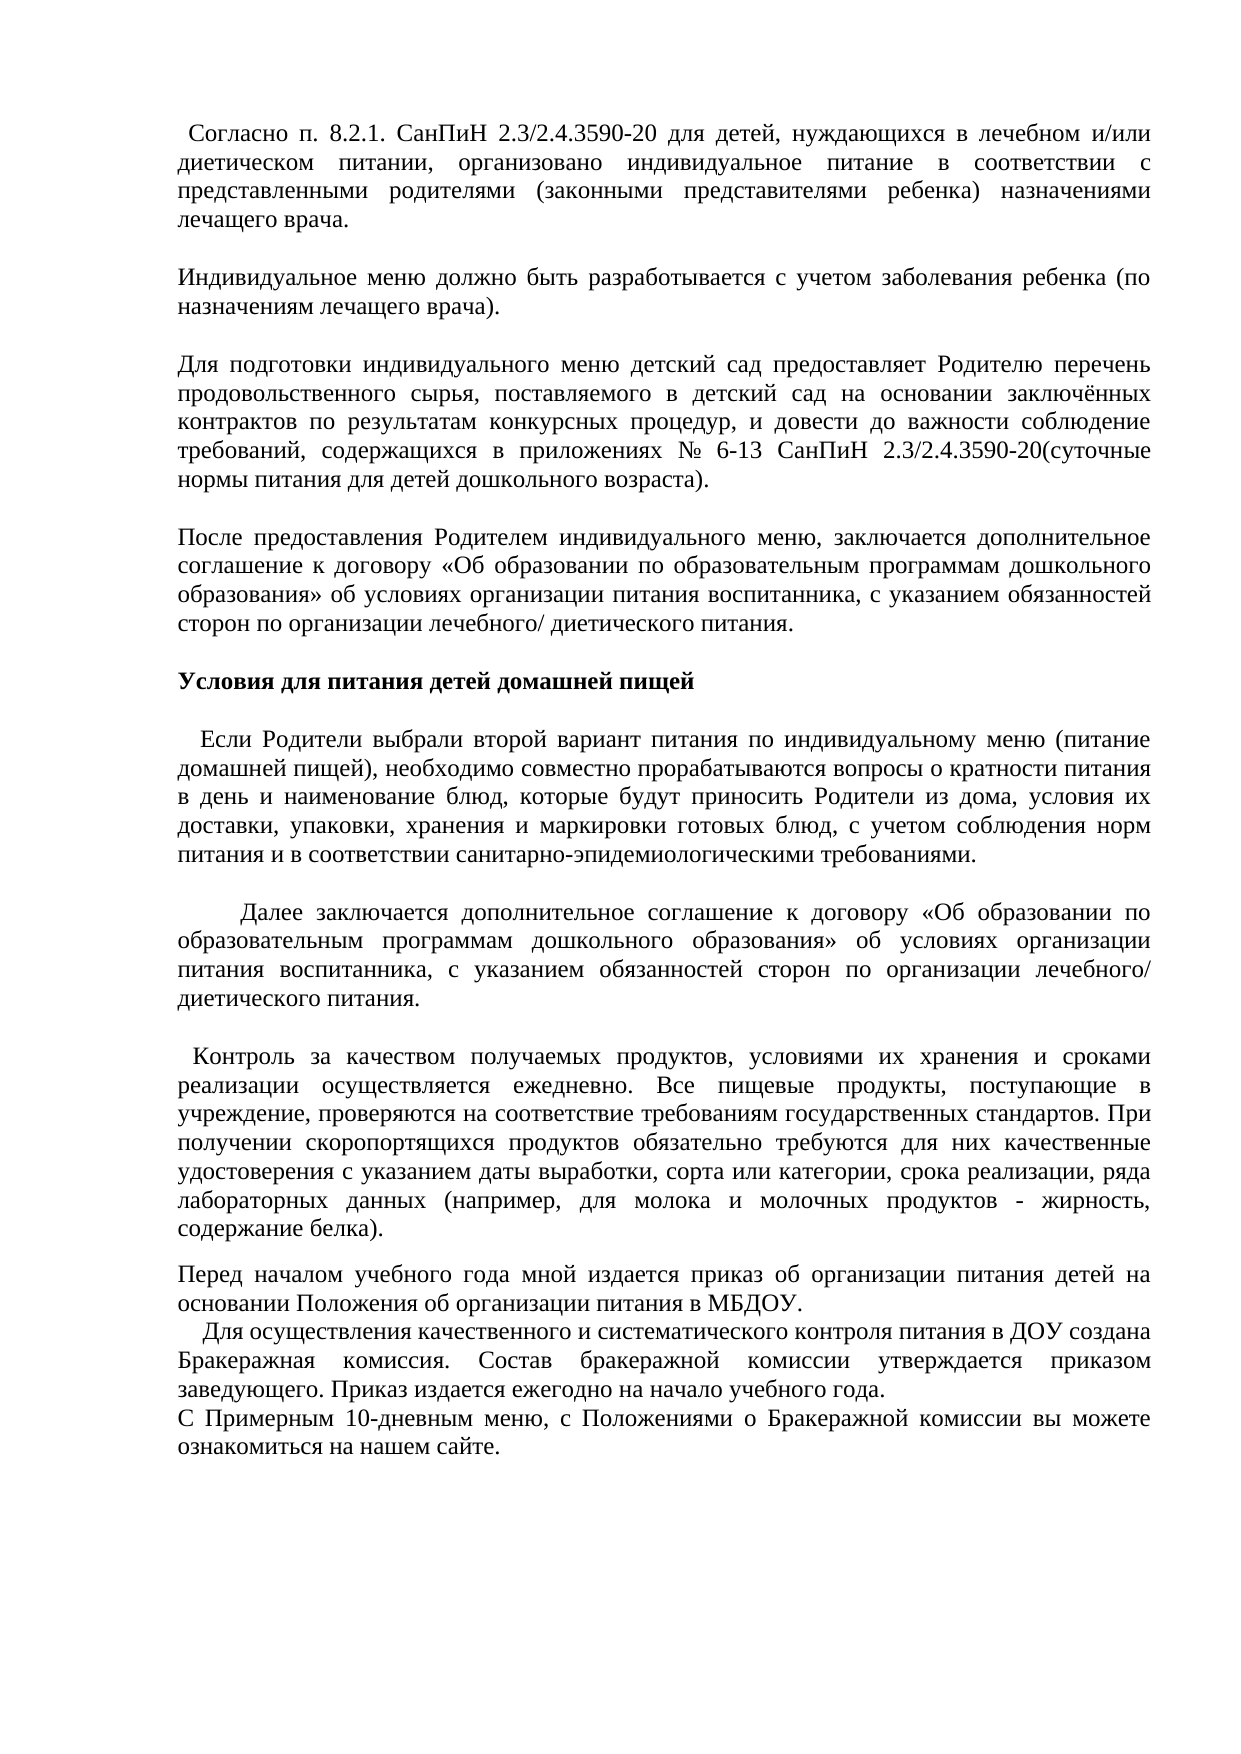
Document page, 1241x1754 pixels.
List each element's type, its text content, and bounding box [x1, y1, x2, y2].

text Перед началом учебного года мной издается приказ об организации питания детей на основании Положения об организации питания в МБДОУ. [177, 1259, 1152, 1316]
text С Примерным 10-дневным меню, с Положениями о Бракеражной комиссии вы можете ознакомиться на нашем сайте. [177, 1403, 1152, 1460]
text Для подготовки индивидуального меню детский сад предоставляет Родителю перечень продовольственного сырья, поставляемого в детский сад на основании заключённых контрактов по результатам конкурсных процедур, и довести до важности соблюдение требований, содержащихся в приложениях № 6-13 СанПиН 2.3/2.4.3590-20(суточные нормы питания для детей дошкольного возраста). [177, 349, 1152, 493]
text Индивидуальное меню должно быть разработывается с учетом заболевания ребенка (по назначениям лечащего врача). [177, 262, 1152, 320]
text Контроль за качеством получаемых продуктов, условиями их хранения и сроками реализации осуществляется ежедневно. Все пищевые продукты, поступающие в учреждение, проверяются на соответствие требованиям государственных стандартов. При получении скоропортящихся продуктов обязательно требуются для них качественные удостоверения с указанием даты выработки, сорта или категории, срока реализации, ряда лабораторных данных (например, для молока и молочных продуктов - жирность, содержание белка). [177, 1041, 1152, 1242]
text Если Родители выбрали второй вариант питания по индивидуальному меню (питание домашней пищей), необходимо совместно прорабатываются вопросы о кратности питания в день и наименование блюд, которые будут приносить Родители из дома, условия их доставки, упаковки, хранения и маркировки готовых блюд, с учетом соблюдения норм питания и в соответствии санитарно-эпидемиологическими требованиями. [177, 724, 1152, 868]
text Согласно п. 8.2.1. СанПиН 2.3/2.4.3590-20 для детей, нуждающихся в лечебном и/или диетическом питании, организовано индивидуальное питание в соответствии с представленными родителями (законными представителями ребенка) назначениями лечащего врача. [177, 118, 1152, 233]
text После предоставления Родителем индивидуального меню, заключается дополнительное соглашение к договору «Об образовании по образовательным программам дошкольного образования» об условиях организации питания воспитанника, с указанием обязанностей сторон по организации лечебного/ диетического питания. [177, 522, 1152, 637]
text Условия для питания детей домашней пищей [177, 666, 1152, 695]
text Далее заключается дополнительное соглашение к договору «Об образовании по образовательным программам дошкольного образования» об условиях организации питания воспитанника, с указанием обязанностей сторон по организации лечебного/ диетического питания. [177, 897, 1152, 1012]
text Для осуществления качественного и систематического контроля питания в ДОУ создана Бракеражная комиссия. Состав бракеражной комиссии утверждается приказом заведующего. Приказ издается ежегодно на начало учебного года. [177, 1316, 1152, 1403]
